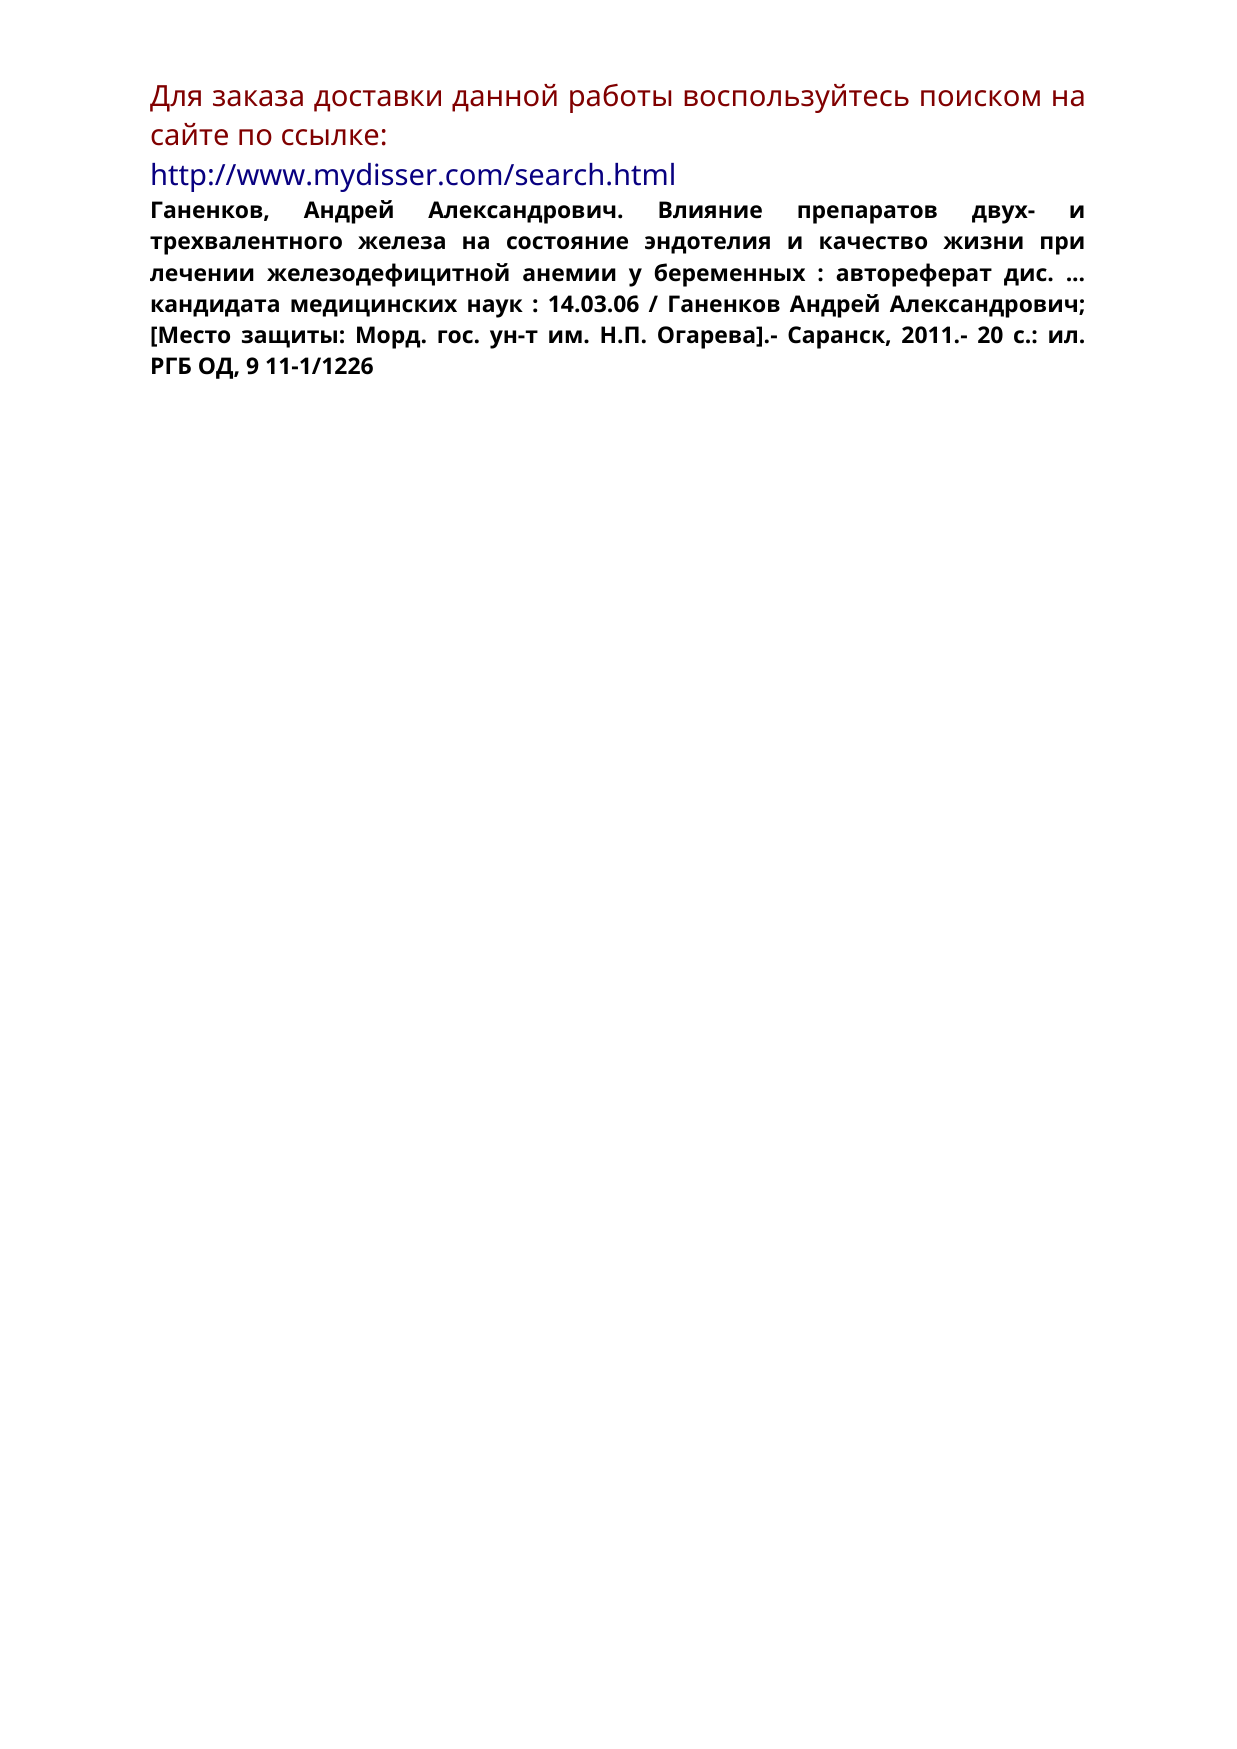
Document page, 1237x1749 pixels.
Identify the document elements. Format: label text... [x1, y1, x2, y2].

text Ганенков, Андрей Александрович. Влияние препаратов двух- и трехвалентного железа на состояние эндотелия и качество жизни при лечении железодефицитной анемии у беременных : автореферат дис. ... кандидата медицинских наук : 14.03.06 / Ганенков Андрей Александрович; [Место защиты: Морд. гос. ун-т им. Н.П. Огарева].- Саранск, 2011.- 20 с.: ил. РГБ ОД, 9 11-1/1226 [150, 194, 1086, 382]
